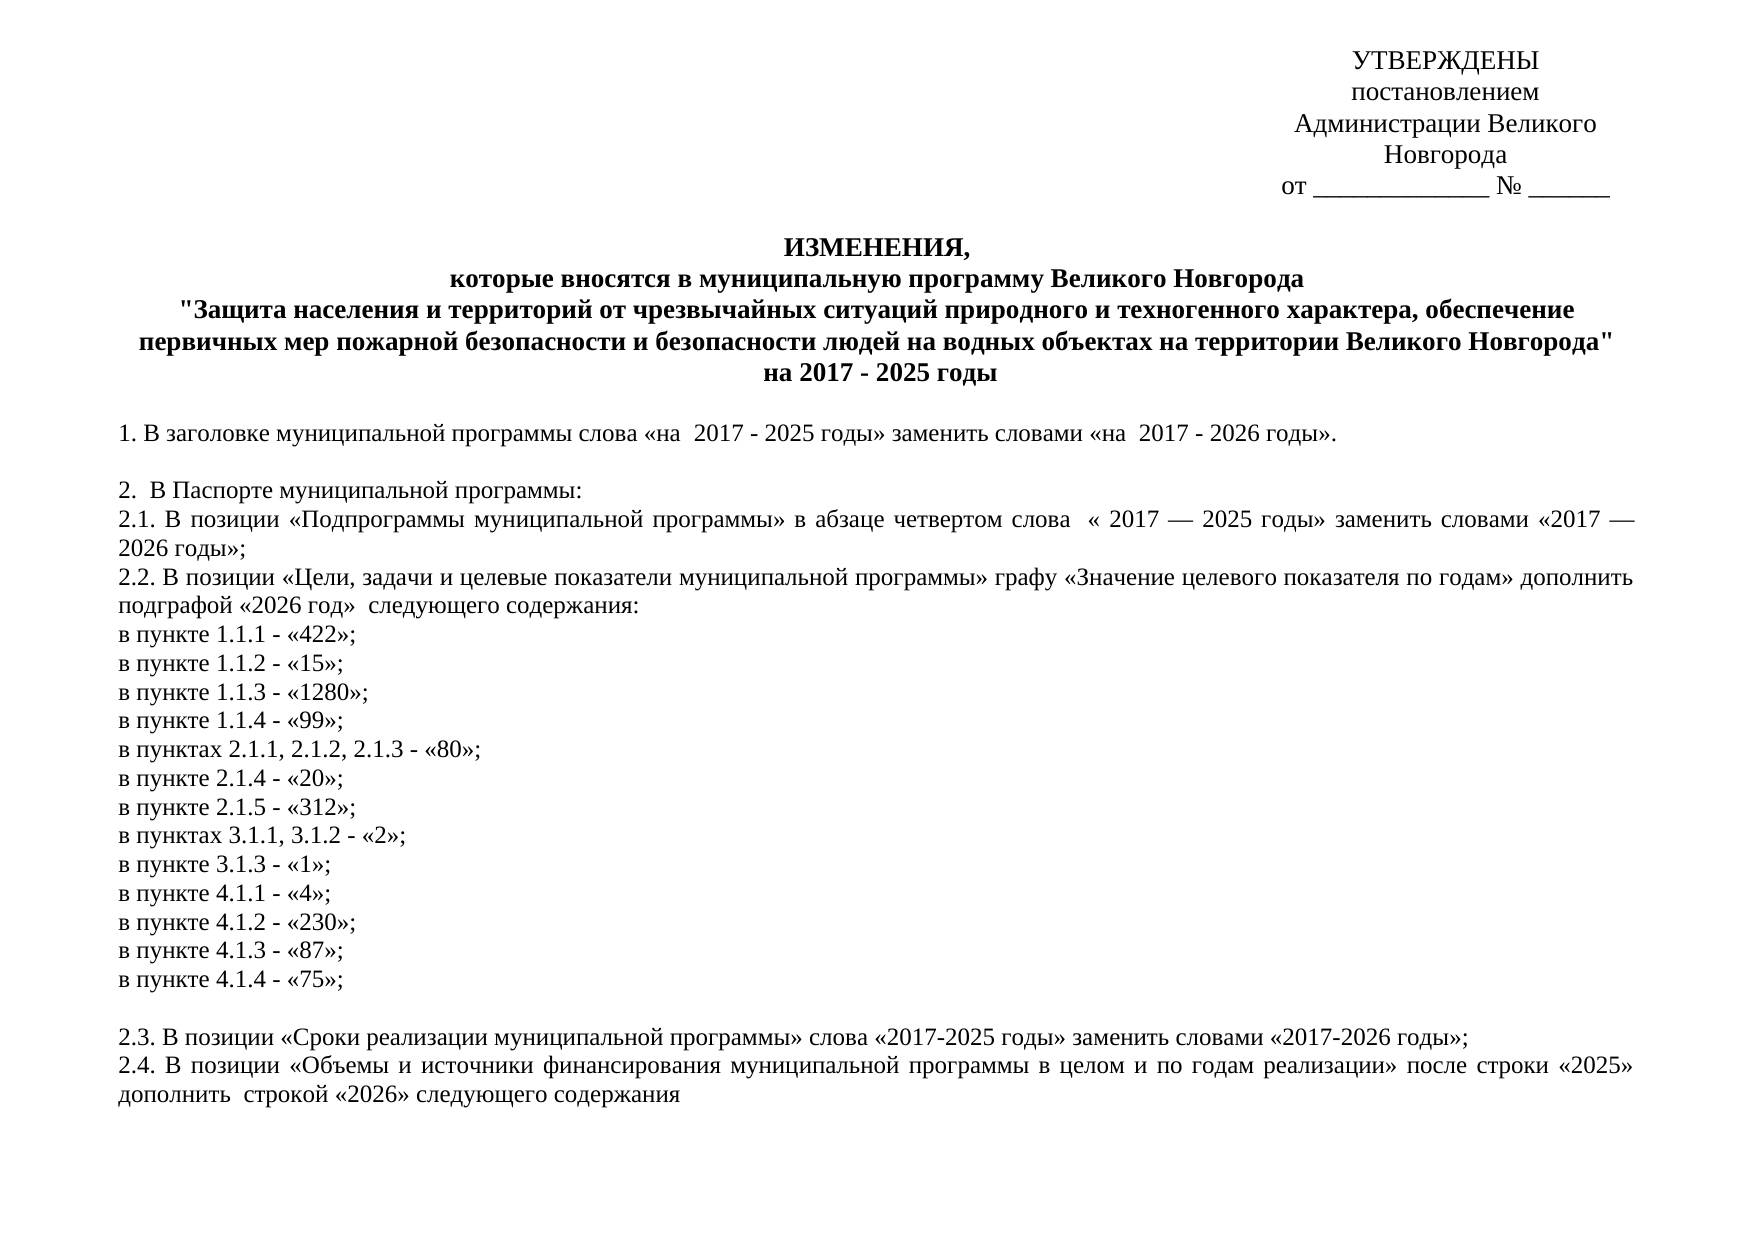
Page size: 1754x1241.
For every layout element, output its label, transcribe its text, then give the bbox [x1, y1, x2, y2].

text в пункте 4.1.4 - «75»; [118, 964, 1636, 993]
text в пункте 4.1.3 - «87»; [118, 936, 1636, 964]
text в пункте 1.1.4 - «99»; [118, 706, 1636, 734]
text 2. В Паспорте муниципальной программы: [118, 476, 1636, 504]
text в пунктах 2.1.1, 2.1.2, 2.1.3 - «80»; [118, 734, 1636, 763]
text 2.3. В позиции «Сроки реализации муниципальной программы» слова «2017-2025 годы» заменить словами «2017-2026 годы»; [118, 1022, 1636, 1051]
text в пунктах 3.1.1, 3.1.2 - «2»; [118, 821, 1636, 849]
text 2.1. В позиции «Подпрограммы муниципальной программы» в абзаце четвертом слова « 2017 — 2025 годы» заменить словами «2017 — 2026 годы»; [118, 504, 1636, 562]
text в пункте 4.1.1 - «4»; [118, 878, 1636, 907]
text которые вносятся в муниципальную программу Великого Новгорода "Защита населения и территорий от чрезвычайных ситуаций природного и техногенного характера, обеспечение первичных мер пожарной безопасности и безопасности людей на водных объектах на территории Великого Новгорода" [118, 262, 1636, 356]
text в пункте 1.1.2 - «15»; [118, 648, 1636, 677]
text 2.4. В позиции «Объемы и источники финансирования муниципальной программы в целом и по годам реализации» после строки «2025» дополнить строкой «2026» следующего содержания [118, 1051, 1636, 1108]
text ИЗМЕНЕНИЯ, [118, 231, 1636, 262]
text 1. В заголовке муниципальной программы слова «на 2017 - 2025 годы» заменить словами «на 2017 - 2026 годы». [118, 418, 1636, 447]
text в пункте 1.1.1 - «422»; [118, 619, 1636, 648]
text в пункте 2.1.4 - «20»; [118, 763, 1636, 792]
text на 2017 - 2025 годы [118, 356, 1636, 387]
text 2.2. В позиции «Цели, задачи и целевые показатели муниципальной программы» графу «Значение целевого показателя по годам» дополнить подграфой «2026 год» следующего содержания: [118, 562, 1636, 619]
text УТВЕРЖДЕНЫ постановлением Администрации Великого Новгорода от _____________ № ______ [1255, 44, 1636, 200]
text в пункте 1.1.3 - «1280»; [118, 677, 1636, 706]
text в пункте 2.1.5 - «312»; [118, 792, 1636, 821]
text в пункте 4.1.2 - «230»; [118, 907, 1636, 936]
text в пункте 3.1.3 - «1»; [118, 849, 1636, 878]
